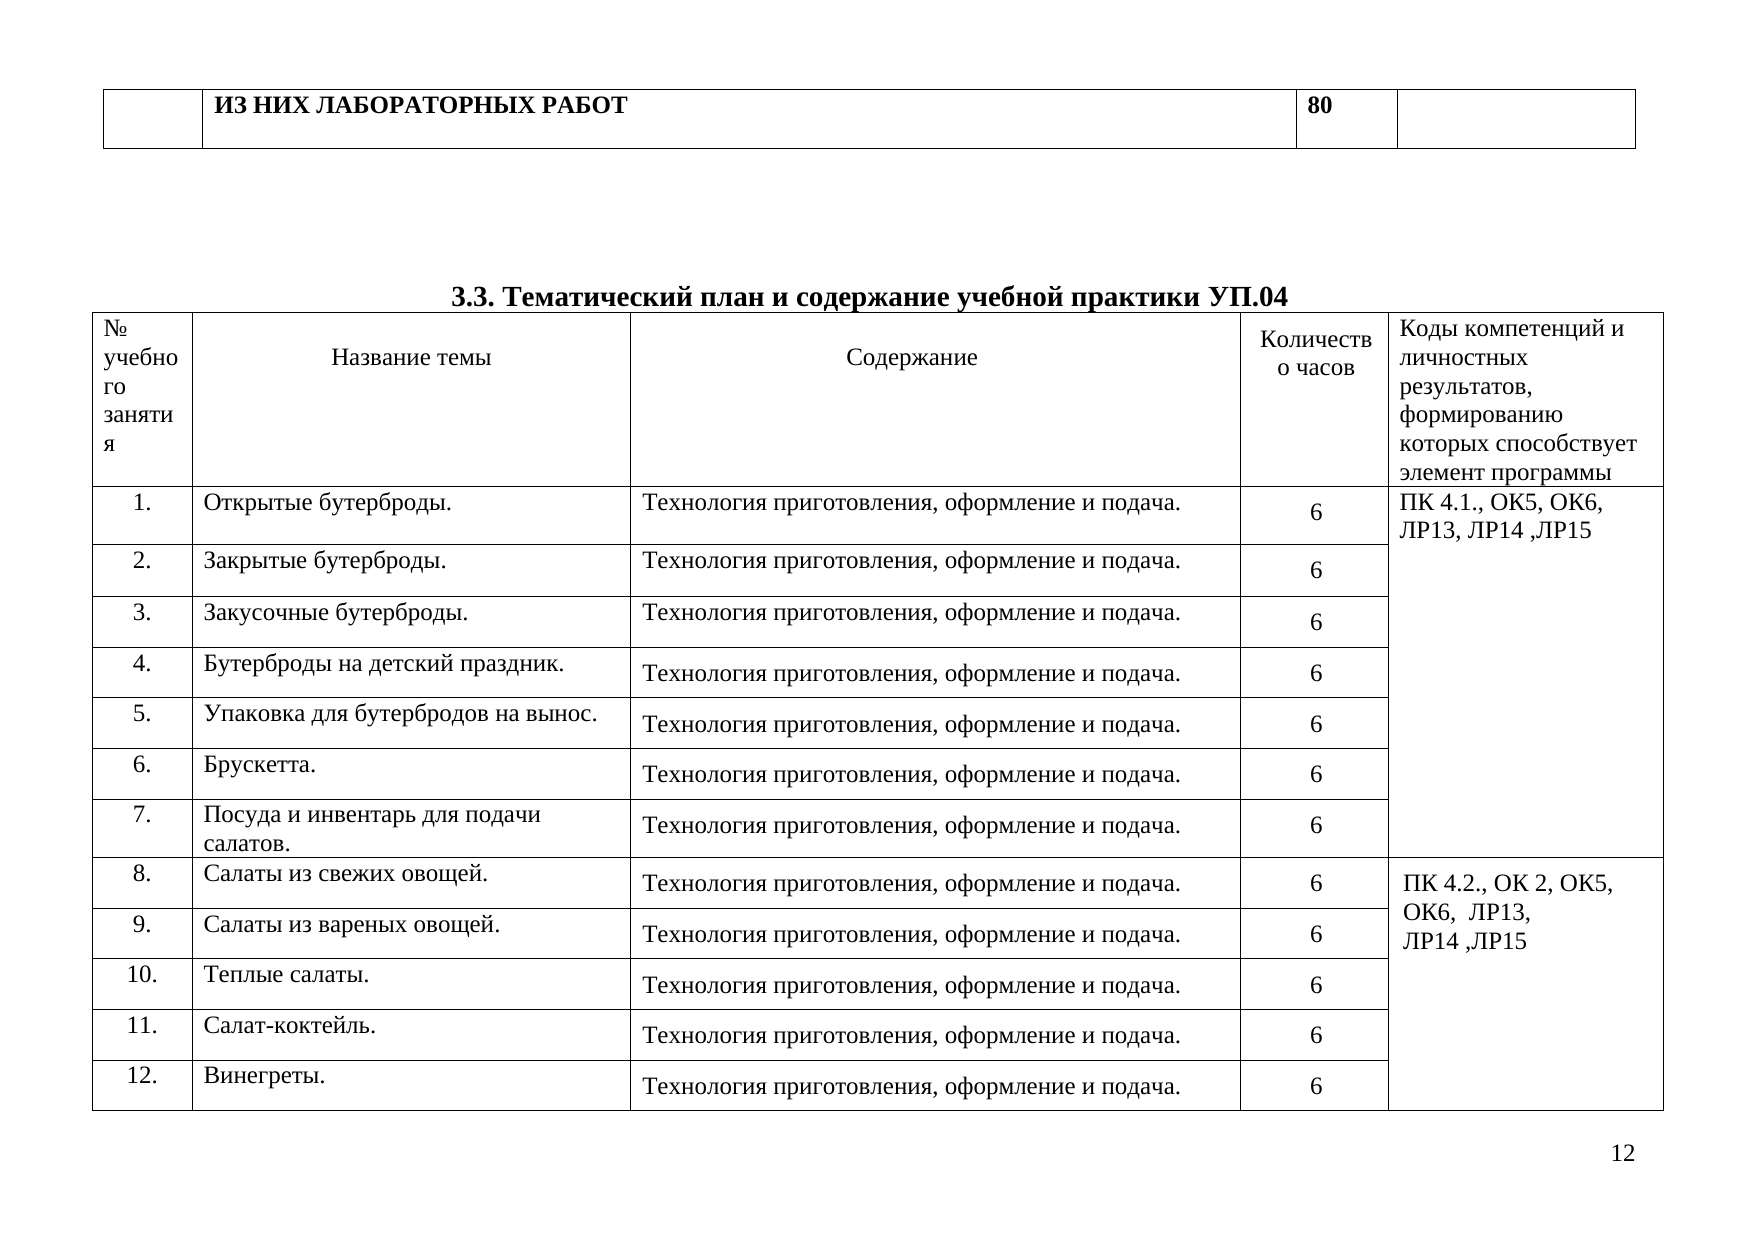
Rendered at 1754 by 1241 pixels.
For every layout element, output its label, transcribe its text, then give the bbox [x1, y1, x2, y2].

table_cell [631, 959, 1240, 1009]
table_cell [1398, 90, 1635, 148]
table_cell Технология приготовления, оформление и подача. [631, 909, 1240, 958]
table_cell Технология приготовления, оформление и подача. [631, 597, 1240, 647]
table_cell 6 [1241, 909, 1388, 958]
text 3.3. Тематический план и содержание учебной практики УП.04 [103, 279, 1636, 312]
table_cell Посуда и инвентарь для подачи салатов. [193, 800, 630, 857]
table_cell 8. [93, 858, 192, 908]
table_cell 7. [93, 800, 192, 857]
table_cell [631, 1061, 1240, 1110]
table_cell Салаты из свежих овощей. [193, 858, 630, 908]
table_cell Открытые бутерброды. [193, 487, 630, 544]
table_cell Технология приготовления, оформление и подача. [631, 749, 1240, 798]
table_cell 2. [93, 545, 192, 596]
table_cell 3. [93, 597, 192, 647]
table_header Содержание [631, 313, 1240, 486]
table_cell 11. [93, 1010, 192, 1059]
table_cell 6 [1241, 800, 1388, 857]
table_cell Технология приготовления, оформление и подача. [631, 858, 1240, 908]
table_cell 1. [93, 487, 192, 544]
table_cell 12. [93, 1061, 192, 1110]
table_cell Закрытые бутерброды. [193, 545, 630, 596]
table_cell 6 [1241, 749, 1388, 798]
table_cell ИЗ НИХ ЛАБОРАТОРНЫХ РАБОТ [203, 90, 1296, 148]
table_cell 6 [1241, 1061, 1388, 1110]
table_cell 80 [1297, 90, 1397, 148]
table_cell Технология приготовления, оформление и подача. [631, 800, 1240, 857]
table_cell 6 [1241, 597, 1388, 647]
table_cell Закусочные бутерброды. [193, 597, 630, 647]
table_cell Технология приготовления, оформление и подача. [631, 545, 1240, 596]
table_cell Технология приготовления, оформление и подача. [631, 698, 1240, 748]
table_cell Теплые салаты. [193, 959, 630, 1009]
table_cell [104, 90, 202, 148]
table_cell 4. [93, 648, 192, 697]
table_cell 5. [93, 698, 192, 748]
table_cell 6 [1241, 959, 1388, 1009]
table_cell Упаковка для бутербродов на вынос. [193, 698, 630, 748]
table_header № учебного занятия [93, 313, 192, 486]
table_cell ПК 4.1., ОК5, ОК6, ЛР13, ЛР14 ,ЛР15 [1389, 487, 1663, 857]
table_header Количество часов [1241, 313, 1388, 486]
table_cell 6 [1241, 648, 1388, 697]
table_cell 6 [1241, 698, 1388, 748]
table_cell Салат-коктейль. [193, 1010, 630, 1059]
table_cell ПК 4.2., ОК 2, ОК5, ОК6, ЛР13, ЛР14 ,ЛР15 [1389, 858, 1663, 1110]
table_header Название темы [193, 313, 630, 486]
table_cell Технология приготовления, оформление и подача. [631, 487, 1240, 544]
table_cell Винегреты. [193, 1061, 630, 1110]
table_cell 6 [1241, 545, 1388, 596]
table_header Коды компетенций и личностных результатов, формированию которых способствует элемент программы [1389, 313, 1663, 486]
table_cell Брускетта. [193, 749, 630, 798]
table_cell Салаты из вареных овощей. [193, 909, 630, 958]
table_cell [631, 1010, 1240, 1059]
table_cell 9. [93, 909, 192, 958]
table_cell 6 [1241, 858, 1388, 908]
table_cell Технология приготовления, оформление и подача. [631, 648, 1240, 697]
table_cell 6 [1241, 487, 1388, 544]
table_cell 6 [1241, 1010, 1388, 1059]
table_cell Бутерброды на детский праздник. [193, 648, 630, 697]
table_cell 10. [93, 959, 192, 1009]
table_cell 6. [93, 749, 192, 798]
